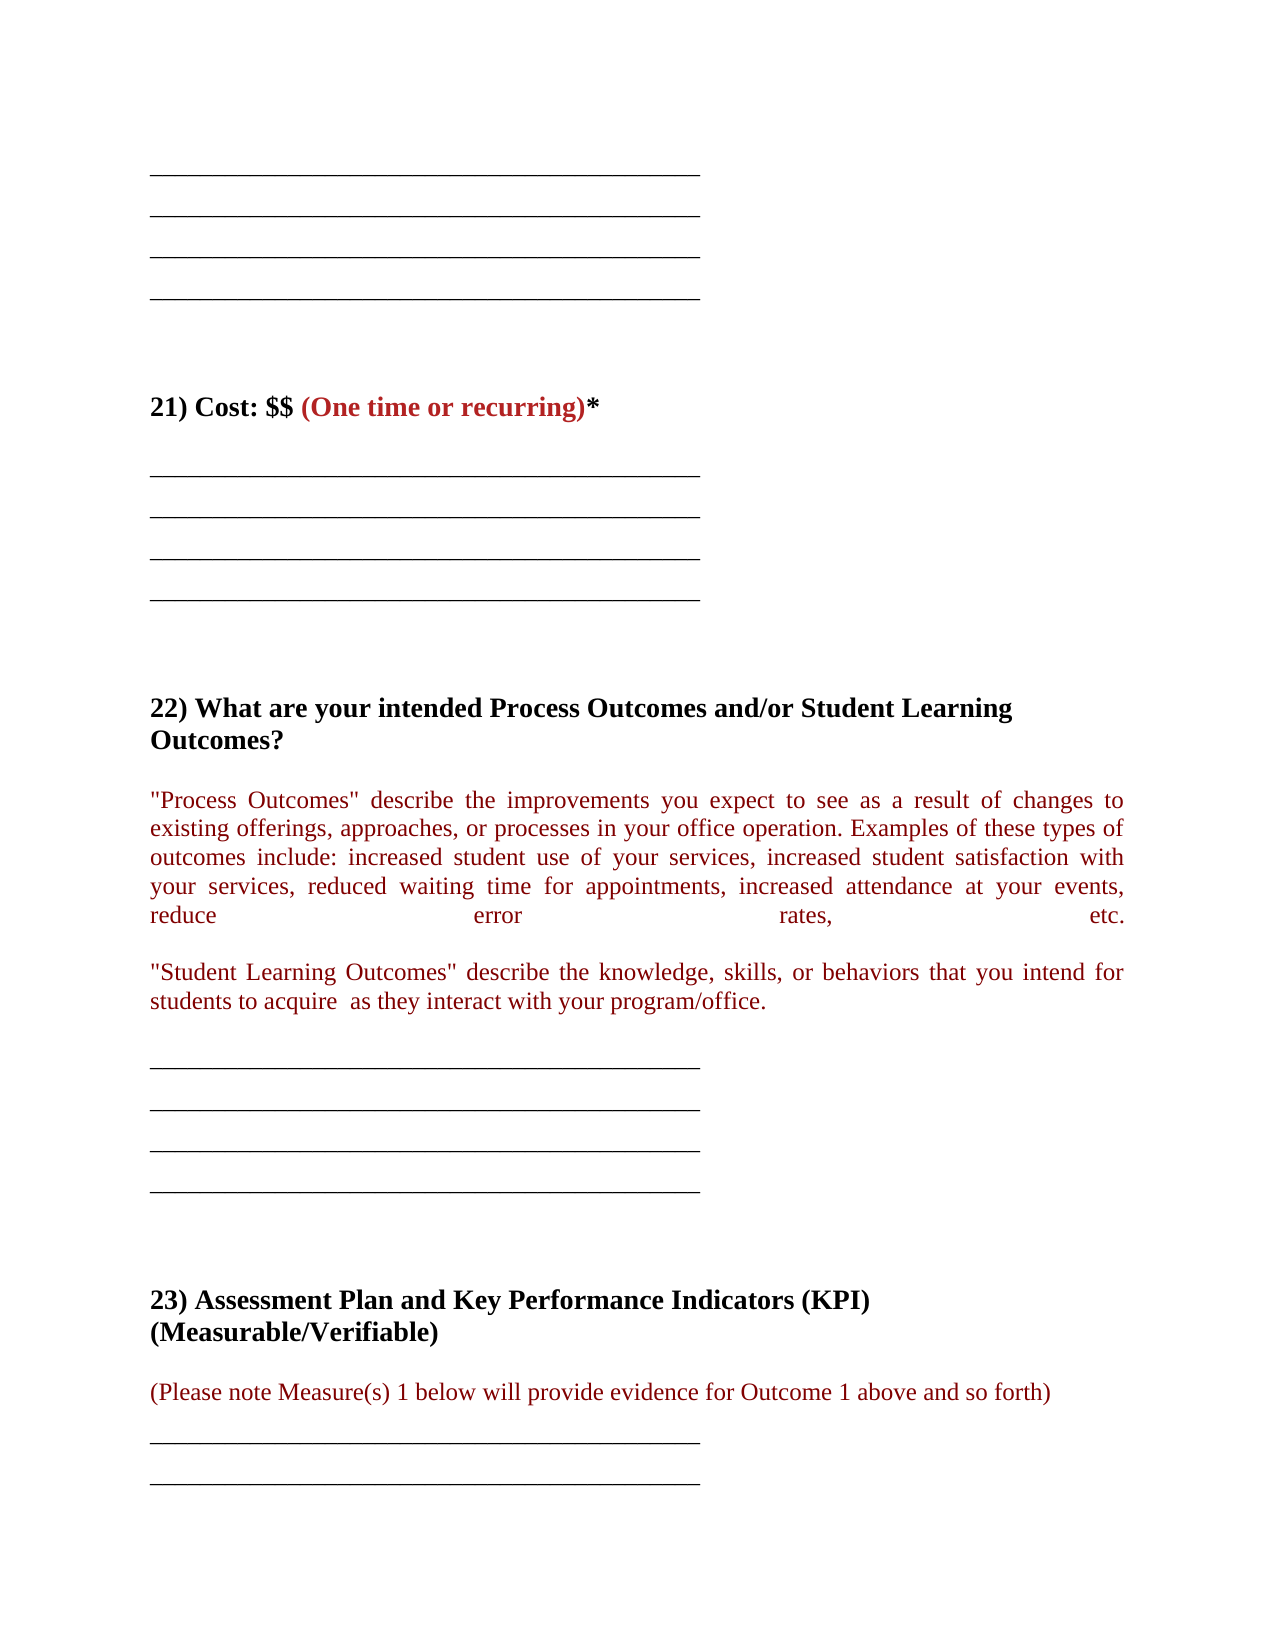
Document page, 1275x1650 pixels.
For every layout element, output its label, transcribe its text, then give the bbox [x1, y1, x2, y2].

text "Process Outcomes" describe the improvements you expect to see as a result of changes to existing offerings, approaches, or processes in your office operation. Examples of these types of outcomes include: increased student use of your services, increased student satisfaction with your services, reduced waiting time for appointments, increased attendance at your events, reduce error rates, etc. "Student Learning Outcomes" describe the knowledge, skills, or behaviors that you intend for students to acquire as they interact with your program/office. [150, 785, 1125, 1015]
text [150, 150, 1125, 179]
subtitle 21) Cost: $$ (One time or recurring)* [150, 389, 1125, 422]
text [150, 191, 1125, 220]
subtitle 22) What are your intended Process Outcomes and/or Student Learning Outcomes? [150, 691, 1125, 756]
text ____________________________________________ [150, 492, 1125, 521]
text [150, 1418, 1125, 1447]
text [150, 274, 1125, 302]
text ____________________________________________ [150, 534, 1125, 562]
text ____________________________________________ [150, 1167, 1125, 1196]
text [150, 1459, 1125, 1488]
text ____________________________________________ [150, 1043, 1125, 1072]
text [150, 232, 1125, 261]
text ____________________________________________ [150, 451, 1125, 480]
text ____________________________________________ [150, 1126, 1125, 1155]
subtitle 23) Assessment Plan and Key Performance Indicators (KPI) (Measurable/Verifiable) [150, 1283, 1125, 1348]
text ____________________________________________ [150, 1085, 1125, 1113]
text (Please note Measure(s) 1 below will provide evidence for Outcome 1 above and so forth) [150, 1377, 1125, 1406]
text ____________________________________________ [150, 575, 1125, 604]
